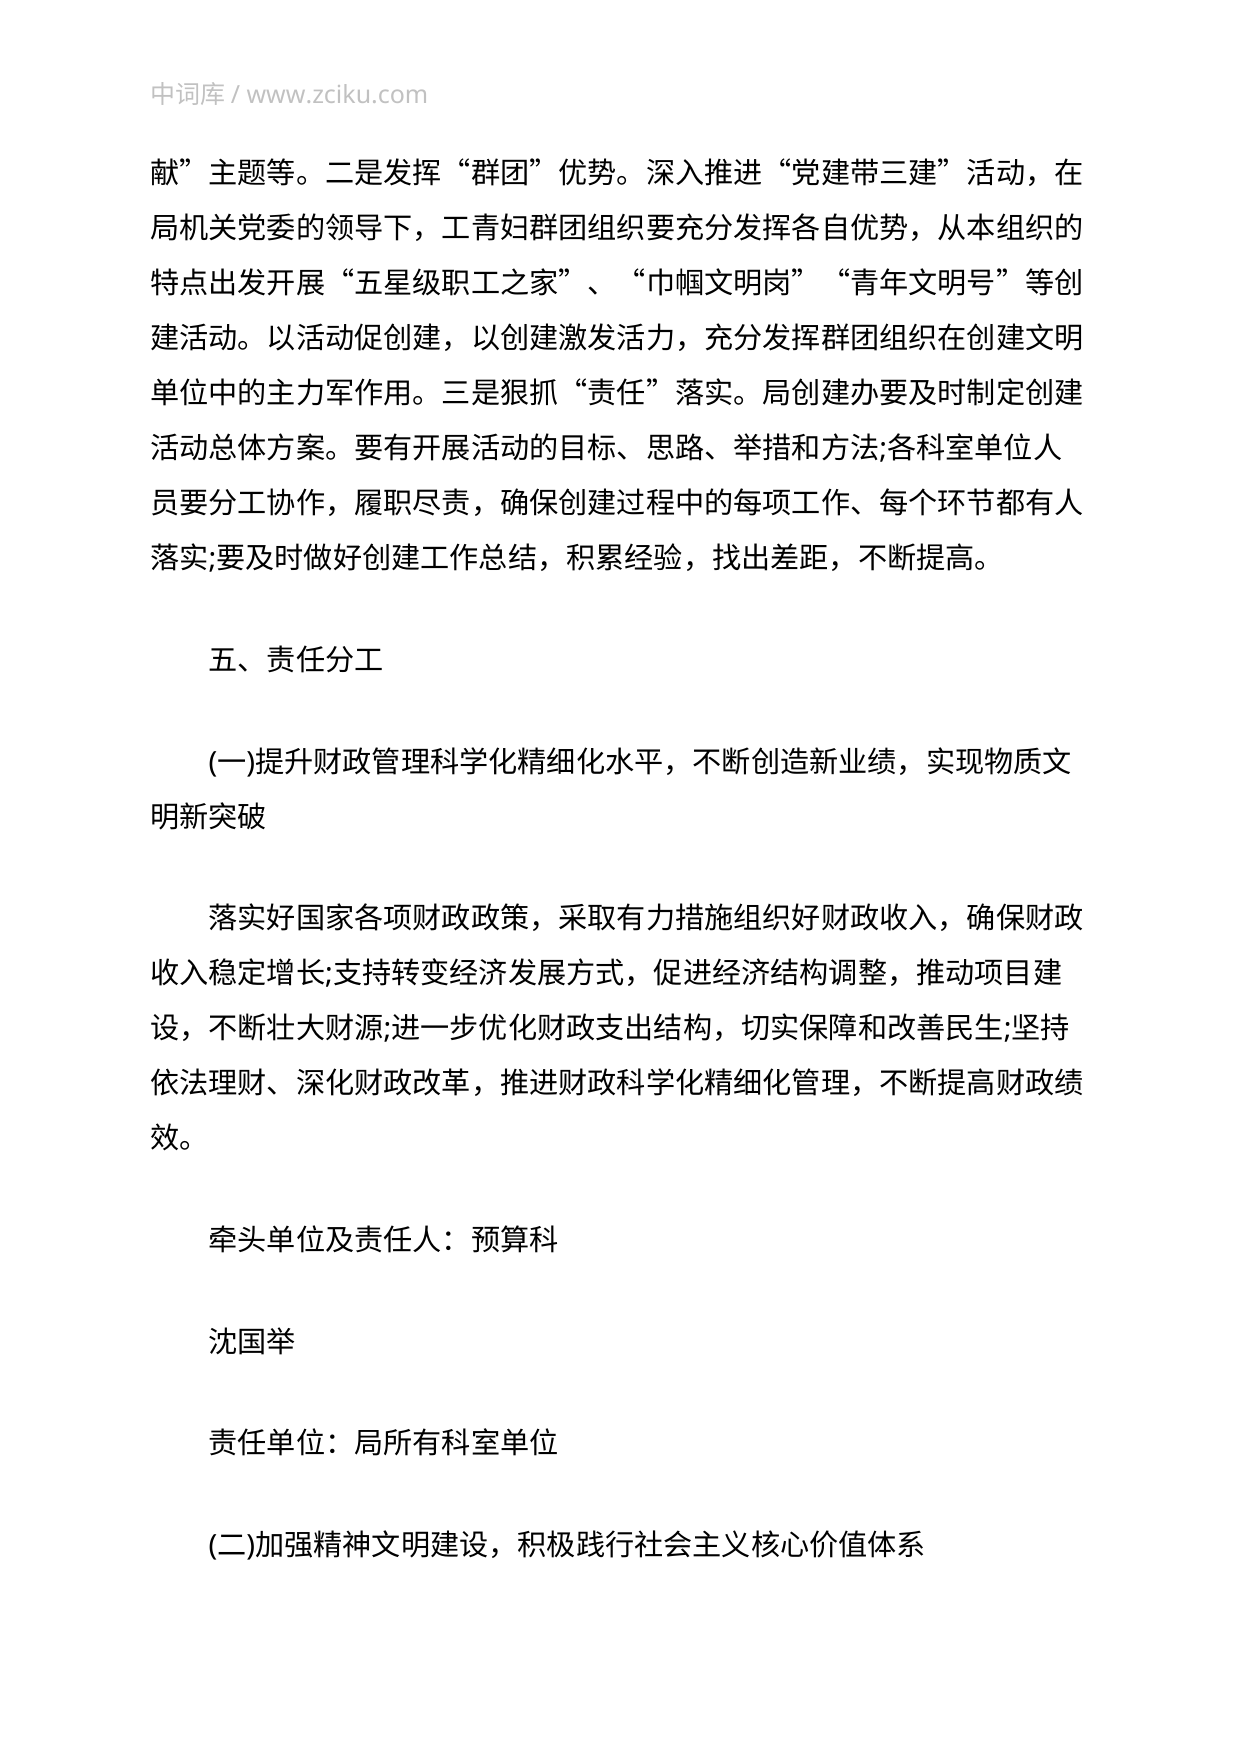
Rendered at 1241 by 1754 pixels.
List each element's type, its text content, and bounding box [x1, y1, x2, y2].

text (二)加强精神文明建设，积极践行社会主义核心价值体系 [150, 1522, 1090, 1564]
text (一)提升财政管理科学化精细化水平，不断创造新业绩，实现物质文明新突破 [150, 738, 1090, 835]
text 沈国举 [150, 1318, 1090, 1361]
text 牵头单位及责任人：预算科 [150, 1216, 1090, 1259]
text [150, 150, 1090, 577]
text 责任单位：局所有科室单位 [150, 1420, 1090, 1462]
text 五、责任分工 [150, 636, 1090, 679]
text 落实好国家各项财政政策，采取有力措施组织好财政收入，确保财政收入稳定增长;支持转变经济发展方式，促进经济结构调整，推动项目建设，不断壮大财源;进一步优化财政支出结构，切实保障和改善民生;坚持依法理财、深化财政改革，推进财政科学化精细化管理，不断提高财政绩效。 [150, 895, 1090, 1157]
